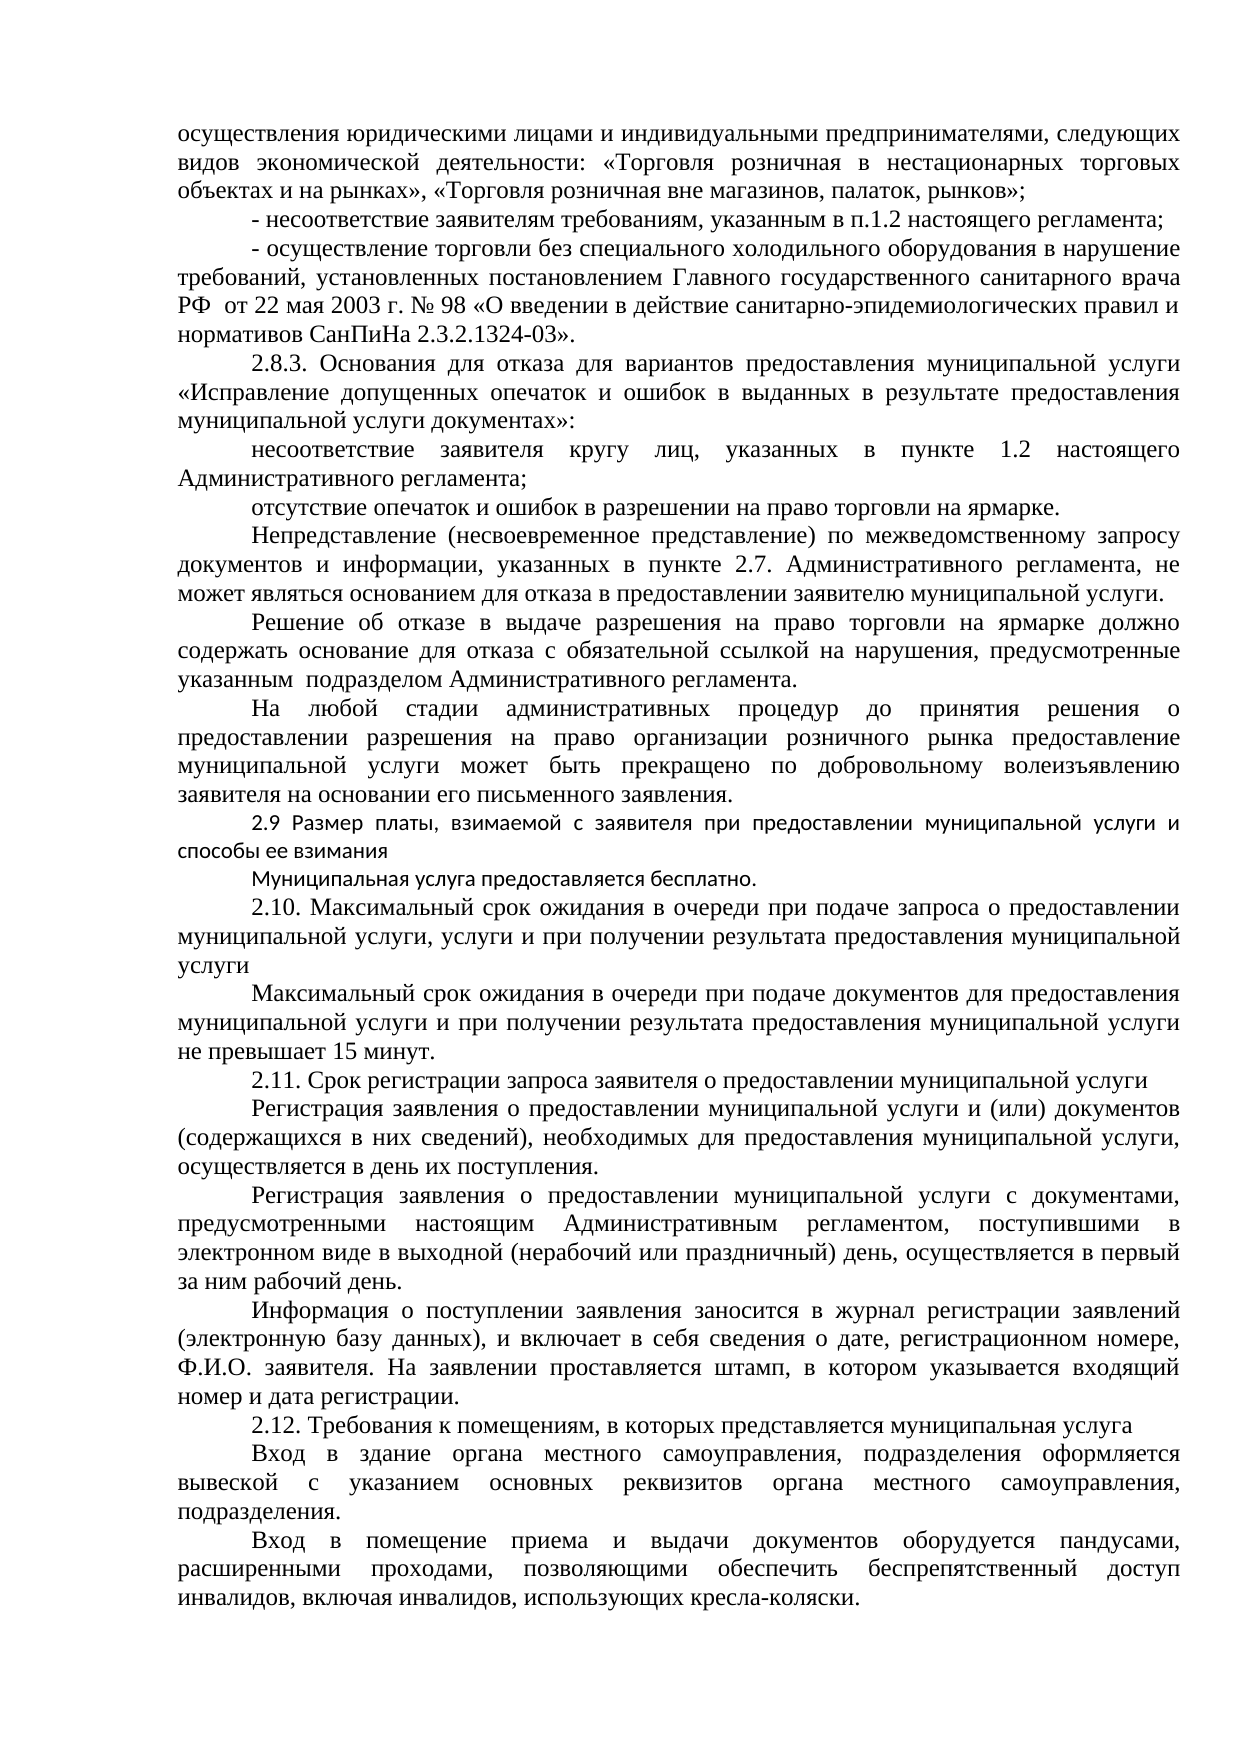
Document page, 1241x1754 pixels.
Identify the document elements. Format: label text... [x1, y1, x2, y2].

text - несоответствие заявителям требованиям, указанным в п.1.2 настоящего регламента; [177, 204, 1181, 233]
text Решение об отказе в выдаче разрешения на право торговли на ярмарке должно содержать основание для отказа с обязательной ссылкой на нарушения, предусмотренные указанным подразделом Административного регламента. [177, 607, 1181, 693]
text Вход в помещение приема и выдачи документов оборудуется пандусами, расширенными проходами, позволяющими обеспечить беспрепятственный доступ инвалидов, включая инвалидов, использующих кресла-коляски. [177, 1525, 1181, 1611]
text Муниципальная услуга предоставляется бесплатно. [177, 864, 1181, 892]
text Вход в здание органа местного самоуправления, подразделения оформляется вывеской с указанием основных реквизитов органа местного самоуправления, подразделения. [177, 1438, 1181, 1525]
text 2.9 Размер платы, взимаемой с заявителя при предоставлении муниципальной услуги и способы ее взимания [177, 808, 1181, 864]
text 2.12. Требования к помещениям, в которых представляется муниципальная услуга [177, 1410, 1181, 1438]
text 2.11. Срок регистрации запроса заявителя о предоставлении муниципальной услуги [177, 1065, 1181, 1093]
text Непредставление (несвоевременное представление) по межведомственному запросу документов и информации, указанных в пункте 2.7. Административного регламента, не может являться основанием для отказа в предоставлении заявителю муниципальной услуги. [177, 521, 1181, 607]
text несоответствие заявителя кругу лиц, указанных в пункте 1.2 настоящего Административного регламента; [177, 434, 1181, 492]
text На любой стадии административных процедур до принятия решения о предоставлении разрешения на право организации розничного рынка предоставление муниципальной услуги может быть прекращено по добровольному волеизъявлению заявителя на основании его письменного заявления. [177, 693, 1181, 808]
text Максимальный срок ожидания в очереди при подаче документов для предоставления муниципальной услуги и при получении результата предоставления муниципальной услуги не превышает 15 минут. [177, 978, 1181, 1065]
text отсутствие опечаток и ошибок в разрешении на право торговли на ярмарке. [177, 492, 1181, 521]
text Информация о поступлении заявления заносится в журнал регистрации заявлений (электронную базу данных), и включает в себя сведения о дате, регистрационном номере, Ф.И.О. заявителя. На заявлении проставляется штамп, в котором указывается входящий номер и дата регистрации. [177, 1295, 1181, 1410]
text Регистрация заявления о предоставлении муниципальной услуги и (или) документов (содержащихся в них сведений), необходимых для предоставления муниципальной услуги, осуществляется в день их поступления. [177, 1093, 1181, 1180]
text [177, 118, 1181, 204]
text 2.10. Максимальный срок ожидания в очереди при подаче запроса о предоставлении муниципальной услуги, услуги и при получении результата предоставления муниципальной услуги [177, 892, 1181, 978]
text 2.8.3. Основания для отказа для вариантов предоставления муниципальной услуги «Исправление допущенных опечаток и ошибок в выданных в результате предоставления муниципальной услуги документах»: [177, 348, 1181, 434]
text Регистрация заявления о предоставлении муниципальной услуги с документами, предусмотренными настоящим Административным регламентом, поступившими в электронном виде в выходной (нерабочий или праздничный) день, осуществляется в первый за ним рабочий день. [177, 1180, 1181, 1295]
text - осуществление торговли без специального холодильного оборудования в нарушение требований, установленных постановлением Главного государственного санитарного врача РФ от 22 мая . № 98 «О введении в действие санитарно-эпидемиологических правил и нормативов СанПиНа 2.3.2.1324-03». [177, 233, 1181, 348]
